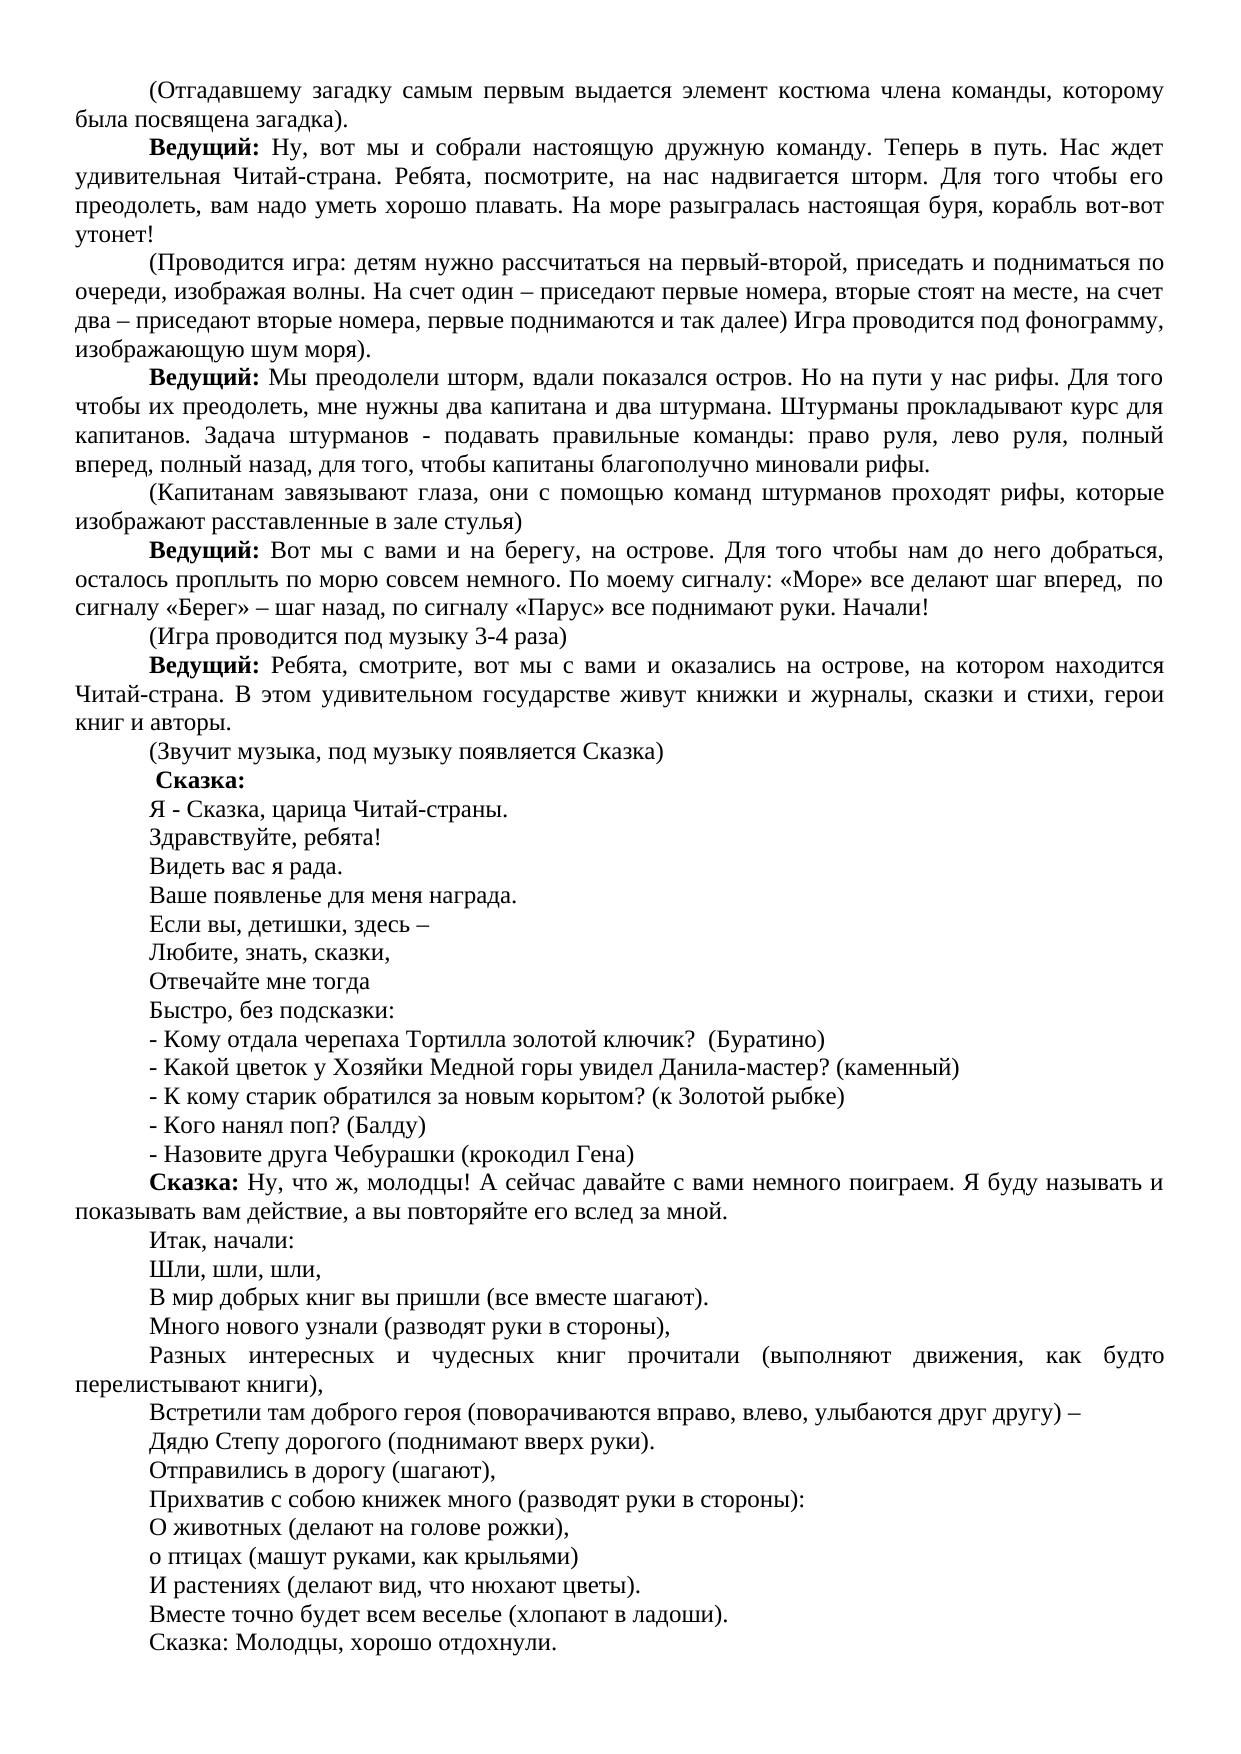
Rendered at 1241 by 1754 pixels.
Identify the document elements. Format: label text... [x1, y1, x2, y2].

text (Проводится игра: детям нужно рассчитаться на первый-второй, приседать и подниматься по очереди, изображая волны. На счет один – приседают первые номера, вторые стоят на месте, на счет два – приседают вторые номера, первые поднимаются и так далее) Игра проводится под фонограмму, изображающую шум моря). [75, 247, 1165, 362]
text Ведущий: Мы преодолели шторм, вдали показался остров. Но на пути у нас рифы. Для того чтобы их преодолеть, мне нужны два капитана и два штурмана. Штурманы прокладывают курс для капитанов. Задача штурманов - подавать правильные команды: право руля, лево руля, полный вперед, полный назад, для того, чтобы капитаны благополучно миновали рифы. [75, 362, 1165, 477]
text Ваше появленье для меня награда. [75, 880, 1165, 909]
text Вместе точно будет всем веселье (хлопают в ладоши). [75, 1599, 1165, 1627]
text И растениях (делают вид, что нюхают цветы). [75, 1570, 1165, 1599]
text (Отгадавшему загадку самым первым выдается элемент костюма члена команды, которому была посвящена загадка). [75, 75, 1165, 132]
text (Игра проводится под музыку 3-4 раза) [75, 621, 1165, 650]
text Если вы, детишки, здесь – [75, 909, 1165, 937]
text Встретили там доброго героя (поворачиваются вправо, влево, улыбаются друг другу) – [75, 1397, 1165, 1426]
text Быстро, без подсказки: [75, 995, 1165, 1024]
text Ведущий: Ребята, смотрите, вот мы с вами и оказались на острове, на котором находится Читай-страна. В этом удивительном государстве живут книжки и журналы, сказки и стихи, герои книг и авторы. [75, 650, 1165, 736]
text - К кому старик обратился за новым корытом? (к Золотой рыбке) [75, 1081, 1165, 1110]
text Любите, знать, сказки, [75, 937, 1165, 966]
text Итак, начали: [75, 1225, 1165, 1254]
text Здравствуйте, ребята! [75, 822, 1165, 851]
text (Капитанам завязывают глаза, они с помощью команд штурманов проходят рифы, которые изображают расставленные в зале стулья) [75, 477, 1165, 535]
text О животных (делают на голове рожки), [75, 1512, 1165, 1541]
text Видеть вас я рада. [75, 851, 1165, 880]
text (Звучит музыка, под музыку появляется Сказка) [75, 736, 1165, 765]
text Отвечайте мне тогда [75, 966, 1165, 995]
text Отправились в дорогу (шагают), [75, 1455, 1165, 1484]
text Сказка: Ну, что ж, молодцы! А сейчас давайте с вами немного поиграем. Я буду называть и показывать вам действие, а вы повторяйте его вслед за мной. [75, 1167, 1165, 1225]
text Сказка: Молодцы, хорошо отдохнули. [75, 1627, 1165, 1656]
text Дядю Степу дорогого (поднимают вверх руки). [75, 1426, 1165, 1455]
text о птицах (машут руками, как крыльями) [75, 1541, 1165, 1570]
text Я - Сказка, царица Читай-страны. [75, 794, 1165, 822]
text Шли, шли, шли, [75, 1254, 1165, 1282]
text В мир добрых книг вы пришли (все вместе шагают). [75, 1282, 1165, 1311]
text Разных интересных и чудесных книг прочитали (выполняют движения, как будто перелистывают книги), [75, 1340, 1165, 1397]
text - Какой цветок у Хозяйки Медной горы увидел Данила-мастер? (каменный) [75, 1052, 1165, 1081]
text - Кого нанял поп? (Балду) [75, 1110, 1165, 1139]
text Сказка: [75, 765, 1165, 794]
text Прихватив с собою книжек много (разводят руки в стороны): [75, 1484, 1165, 1512]
text Ведущий: Вот мы с вами и на берегу, на острове. Для того чтобы нам до него добраться, осталось проплыть по морю совсем немного. По моему сигналу: «Море» все делают шаг вперед, по сигналу «Берег» – шаг назад, по сигналу «Парус» все поднимают руки. Начали! [75, 535, 1165, 621]
text - Назовите друга Чебурашки (крокодил Гена) [75, 1139, 1165, 1167]
text Ведущий: Ну, вот мы и собрали настоящую дружную команду. Теперь в путь. Нас ждет удивительная Читай-страна. Ребята, посмотрите, на нас надвигается шторм. Для того чтобы его преодолеть, вам надо уметь хорошо плавать. На море разыгралась настоящая буря, корабль вот-вот утонет! [75, 132, 1165, 247]
text - Кому отдала черепаха Тортилла золотой ключик? (Буратино) [75, 1024, 1165, 1052]
text Много нового узнали (разводят руки в стороны), [75, 1311, 1165, 1340]
